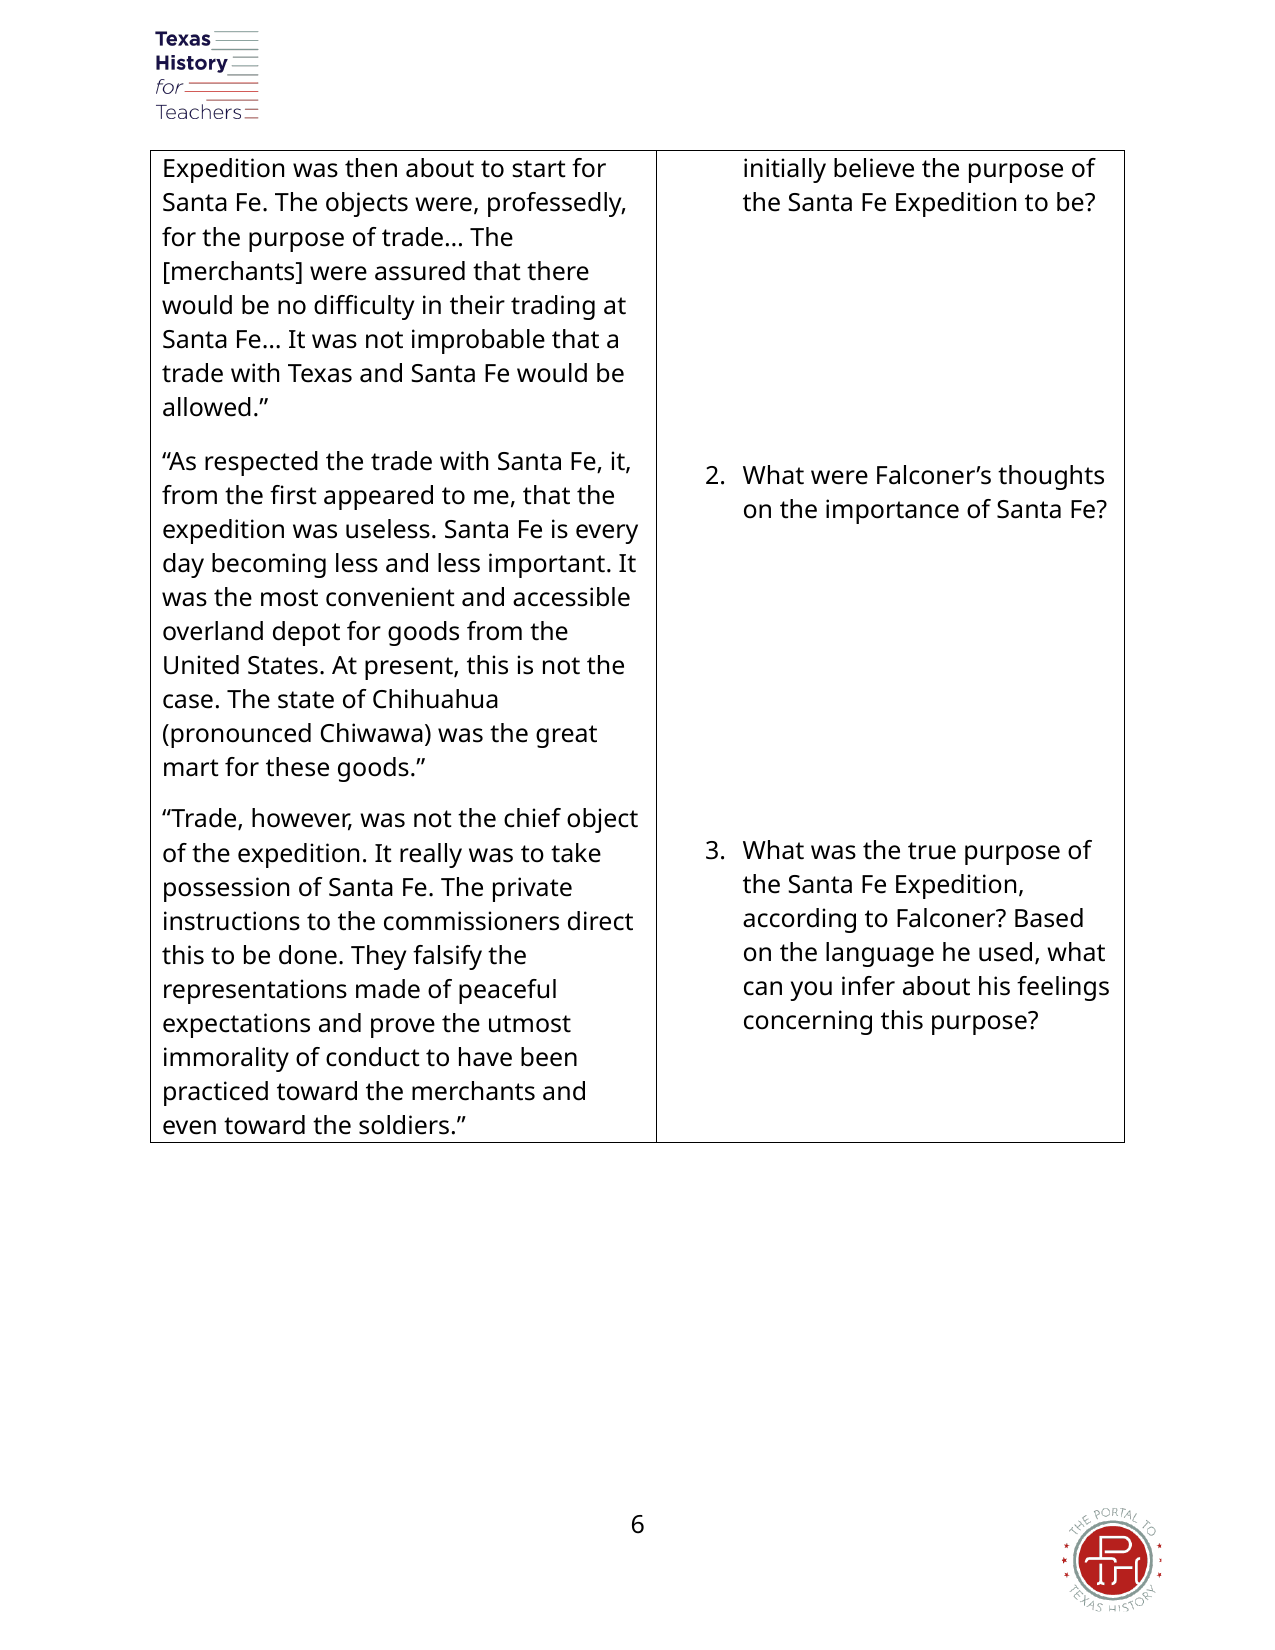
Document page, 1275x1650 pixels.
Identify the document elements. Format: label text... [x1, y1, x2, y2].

picture [1061, 1507, 1162, 1612]
